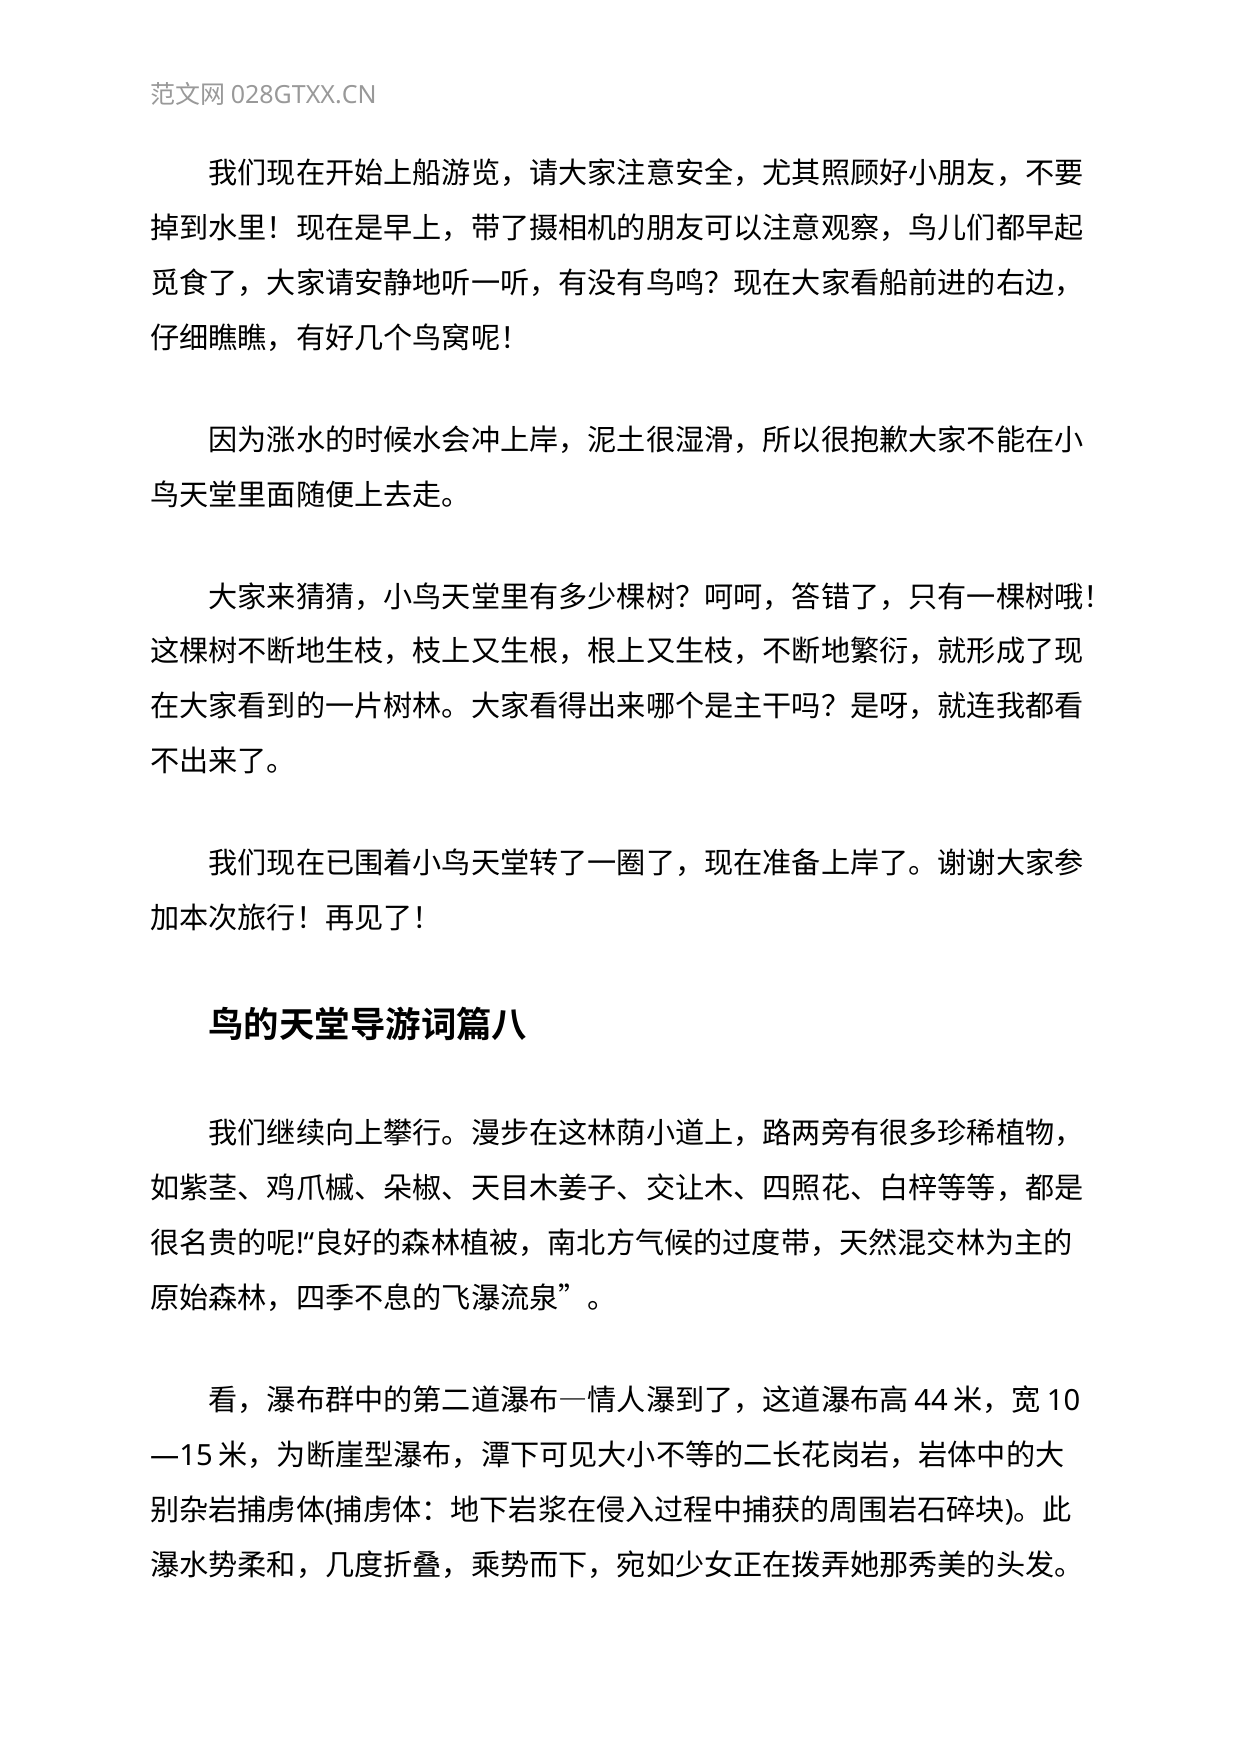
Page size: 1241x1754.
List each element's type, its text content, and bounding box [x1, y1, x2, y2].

text 鸟的天堂导游词篇八 [150, 996, 1090, 1047]
text 我们现在开始上船游览，请大家注意安全，尤其照顾好小朋友，不要掉到水里！现在是早上，带了摄相机的朋友可以注意观察，鸟儿们都早起觅食了，大家请安静地听一听，有没有鸟鸣？现在大家看船前进的右边，仔细瞧瞧，有好几个鸟窝呢！ [150, 150, 1090, 357]
text 因为涨水的时候水会冲上岸，泥土很湿滑，所以很抱歉大家不能在小鸟天堂里面随便上去走。 [150, 416, 1090, 514]
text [150, 1376, 1090, 1583]
text 我们现在已围着小鸟天堂转了一圈了，现在准备上岸了。谢谢大家参加本次旅行！再见了！ [150, 839, 1090, 937]
text 大家来猜猜，小鸟天堂里有多少棵树？呵呵，答错了，只有一棵树哦！这棵树不断地生枝，枝上又生根，根上又生枝，不断地繁衍，就形成了现在大家看到的一片树林。大家看得出来哪个是主干吗？是呀，就连我都看不出来了。 [150, 573, 1090, 780]
text 我们继续向上攀行。漫步在这林荫小道上，路两旁有很多珍稀植物，如紫茎、鸡爪槭、朵椒、天目木姜子、交让木、四照花、白梓等等，都是很名贵的呢!“良好的森林植被，南北方气候的过度带，天然混交林为主的原始森林，四季不息的飞瀑流泉”。 [150, 1110, 1090, 1317]
